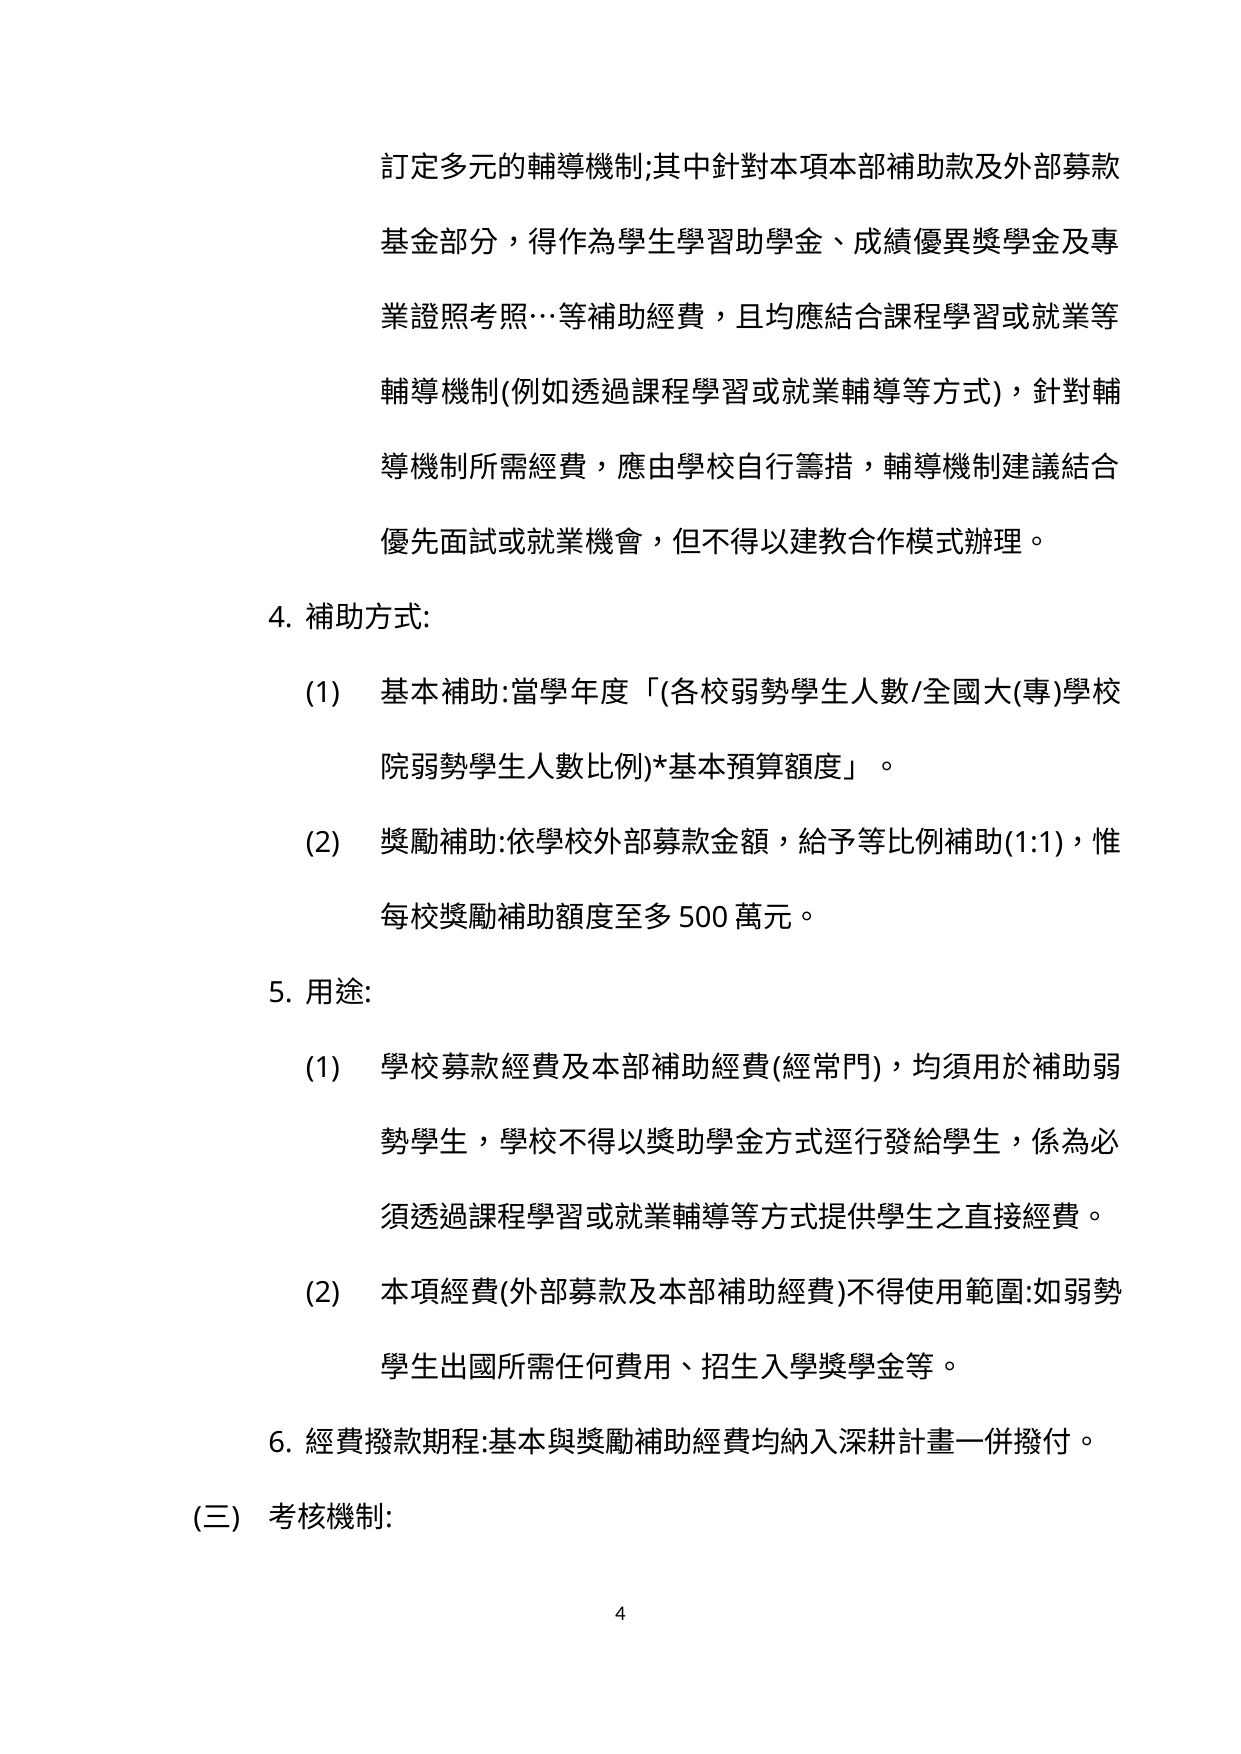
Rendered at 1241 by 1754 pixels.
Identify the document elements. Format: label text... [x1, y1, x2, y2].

list 本項經費(外部募款及本部補助經費)不得使用範圍:如弱勢學生出國所需任何費用、招生入學獎學金等。 [306, 1253, 1122, 1403]
list 學校募款經費及本部補助經費(經常門)，均須用於補助弱勢學生，學校不得以獎助學金方式逕行發給學生，係為必須透過課程學習或就業輔導等方式提供學生之直接經費。 [306, 1028, 1122, 1253]
list 用途: [268, 953, 1122, 1028]
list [306, 128, 1122, 578]
list 考核機制: [193, 1478, 1122, 1553]
list 獎勵補助:依學校外部募款金額，給予等比例補助(1:1)，惟每校獎勵補助額度至多500萬元。 [306, 803, 1122, 953]
list 經費撥款期程:基本與獎勵補助經費均納入深耕計畫一併撥付。 [268, 1403, 1122, 1478]
list 基本補助:當學年度「(各校弱勢學生人數/全國大(專)學校院弱勢學生人數比例)*基本預算額度」。 [306, 653, 1122, 803]
list 補助方式: [268, 578, 1122, 653]
